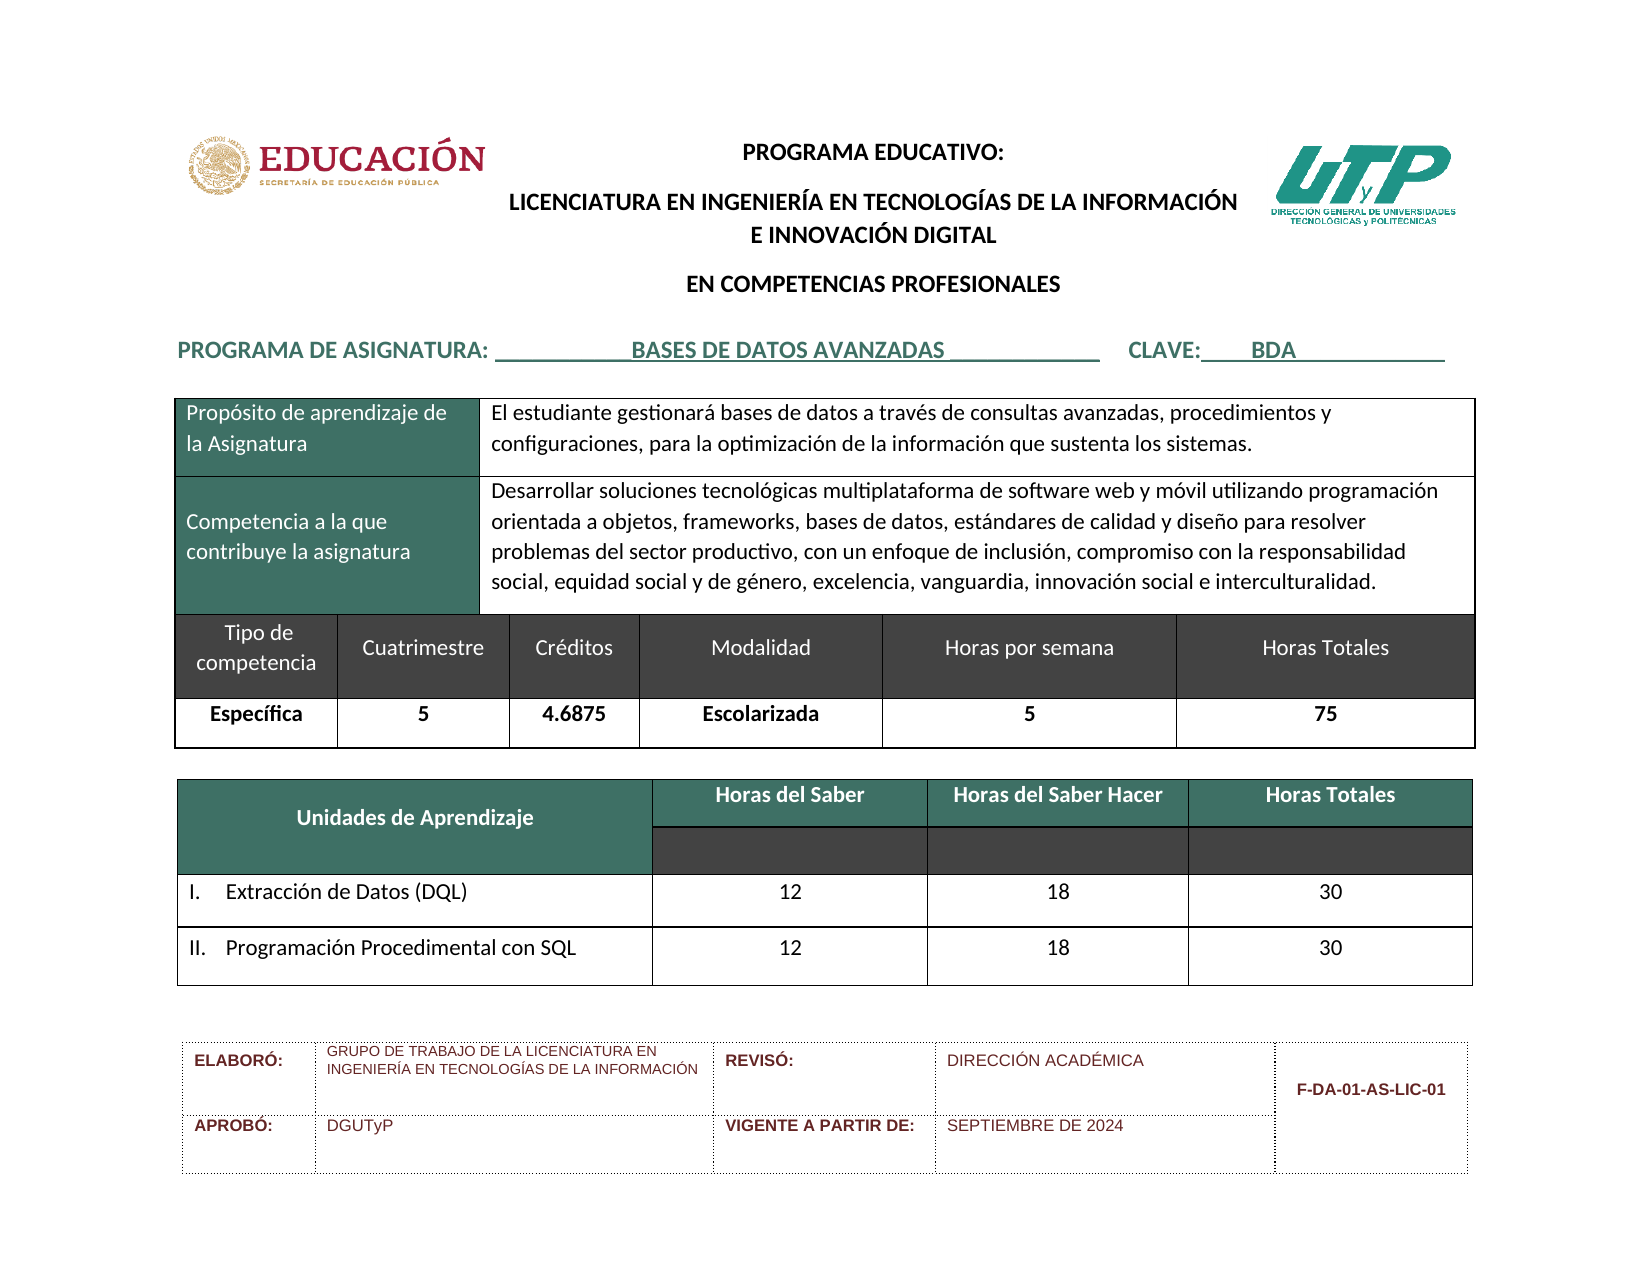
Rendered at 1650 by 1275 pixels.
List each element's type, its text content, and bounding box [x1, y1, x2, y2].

picture [1267, 136, 1460, 232]
table_cell Competencia a la que contribuye la asignatura [176, 477, 479, 614]
table_cell 18 [928, 875, 1188, 926]
table_cell Créditos [510, 615, 639, 698]
table_header El estudiante gestionará bases de datos a través de consultas avanzadas, procedimientos y configuraciones, para la optimización de la información que sustenta los sistemas. [480, 399, 1474, 476]
table_cell Programación Procedimental con SQL [178, 928, 652, 985]
table_cell Desarrollar soluciones tecnológicas multiplataforma de software web y móvil utilizando programación orientada a objetos, frameworks, bases de datos, estándares de calidad y diseño para resolver problemas del sector productivo, con un enfoque de inclusión, compromiso con la responsabilidad social, equidad social y de género, excelencia, vanguardia, innovación social e interculturalidad. [480, 477, 1474, 614]
table_header Propósito de aprendizaje de la Asignatura [176, 399, 479, 476]
table_cell 75 [1177, 699, 1474, 747]
table_header Horas Totales [1189, 780, 1472, 826]
table_cell [653, 828, 927, 874]
table_cell 4.6875 [510, 699, 639, 747]
table_header Horas del Saber [653, 780, 927, 826]
table_header [1255, 137, 1472, 318]
table_header PROGRAMA EDUCATIVO: LICENCIATURA EN INGENIERÍA EN TECNOLOGÍAS DE LA INFORMACIÓN E INNOVACIÓN DIGITAL EN COMPETENCIAS PROFESIONALES [492, 137, 1255, 318]
table_cell Modalidad [640, 615, 882, 698]
table_cell Tipo de competencia [176, 615, 337, 698]
table_cell 12 [653, 928, 927, 985]
table_cell Horas por semana [883, 615, 1176, 698]
table_cell [928, 828, 1188, 874]
table_cell 5 [883, 699, 1176, 747]
table_cell 30 [1189, 875, 1472, 926]
table_cell Escolarizada [640, 699, 882, 747]
table_cell 12 [653, 875, 927, 926]
table_cell Extracción de Datos (DQL) [178, 875, 652, 926]
table_cell Específica [176, 699, 337, 747]
picture [188, 136, 486, 195]
table_header [178, 137, 492, 318]
table_cell Cuatrimestre [338, 615, 509, 698]
table_cell 30 [1189, 928, 1472, 985]
table_header Horas del Saber Hacer [928, 780, 1188, 826]
table_cell 18 [928, 928, 1188, 985]
table_cell [1189, 828, 1472, 874]
table_cell 5 [338, 699, 509, 747]
table_header Unidades de Aprendizaje [178, 780, 652, 874]
text PROGRAMA DE ASIGNATURA: ___________BASES DE DATOS AVANZADAS ____________ CLAVE:____BDA____________ [177, 334, 1473, 365]
table_cell Horas Totales [1177, 615, 1474, 698]
